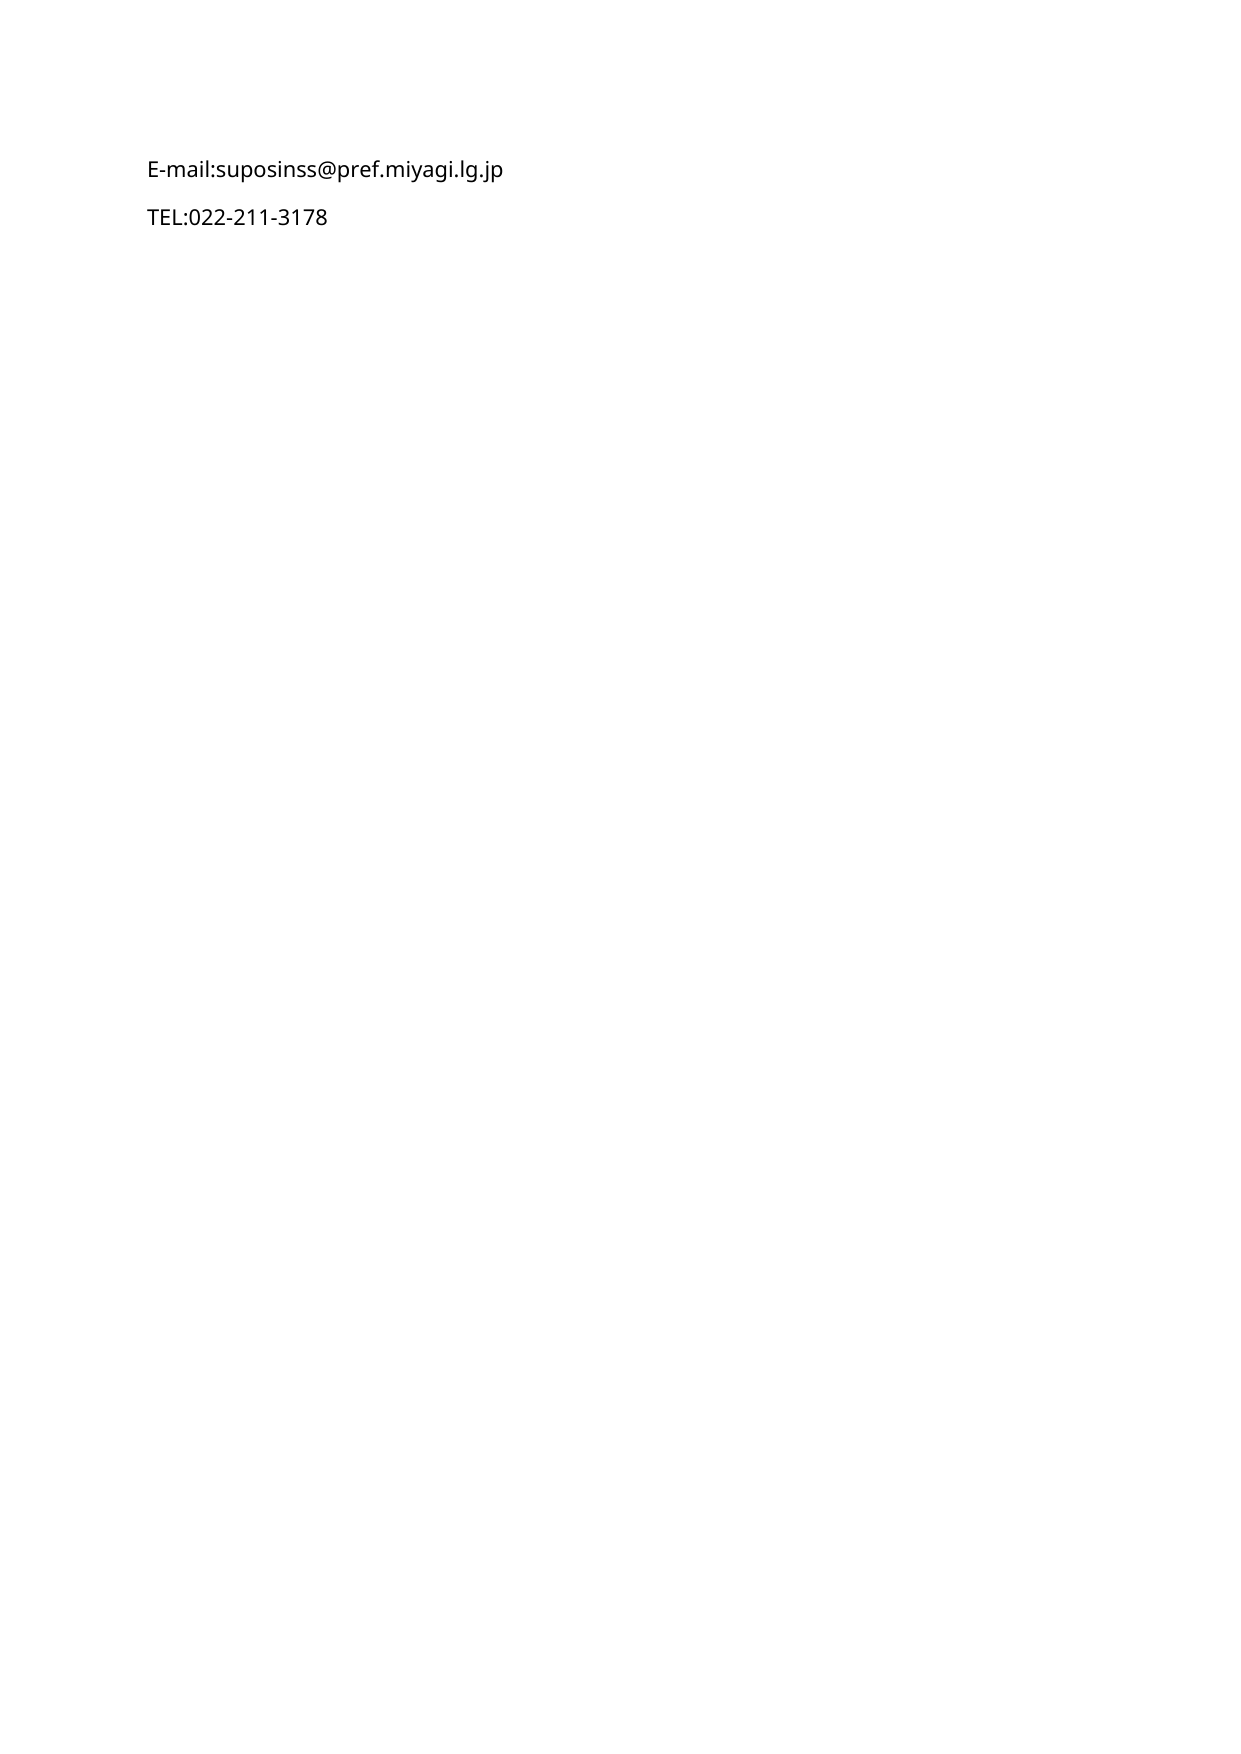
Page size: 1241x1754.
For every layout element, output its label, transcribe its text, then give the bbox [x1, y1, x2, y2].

text TEL:022-211-3178 [122, 201, 1033, 233]
text E-mail:suposinss@pref.miyagi.lg.jp [122, 153, 1033, 186]
